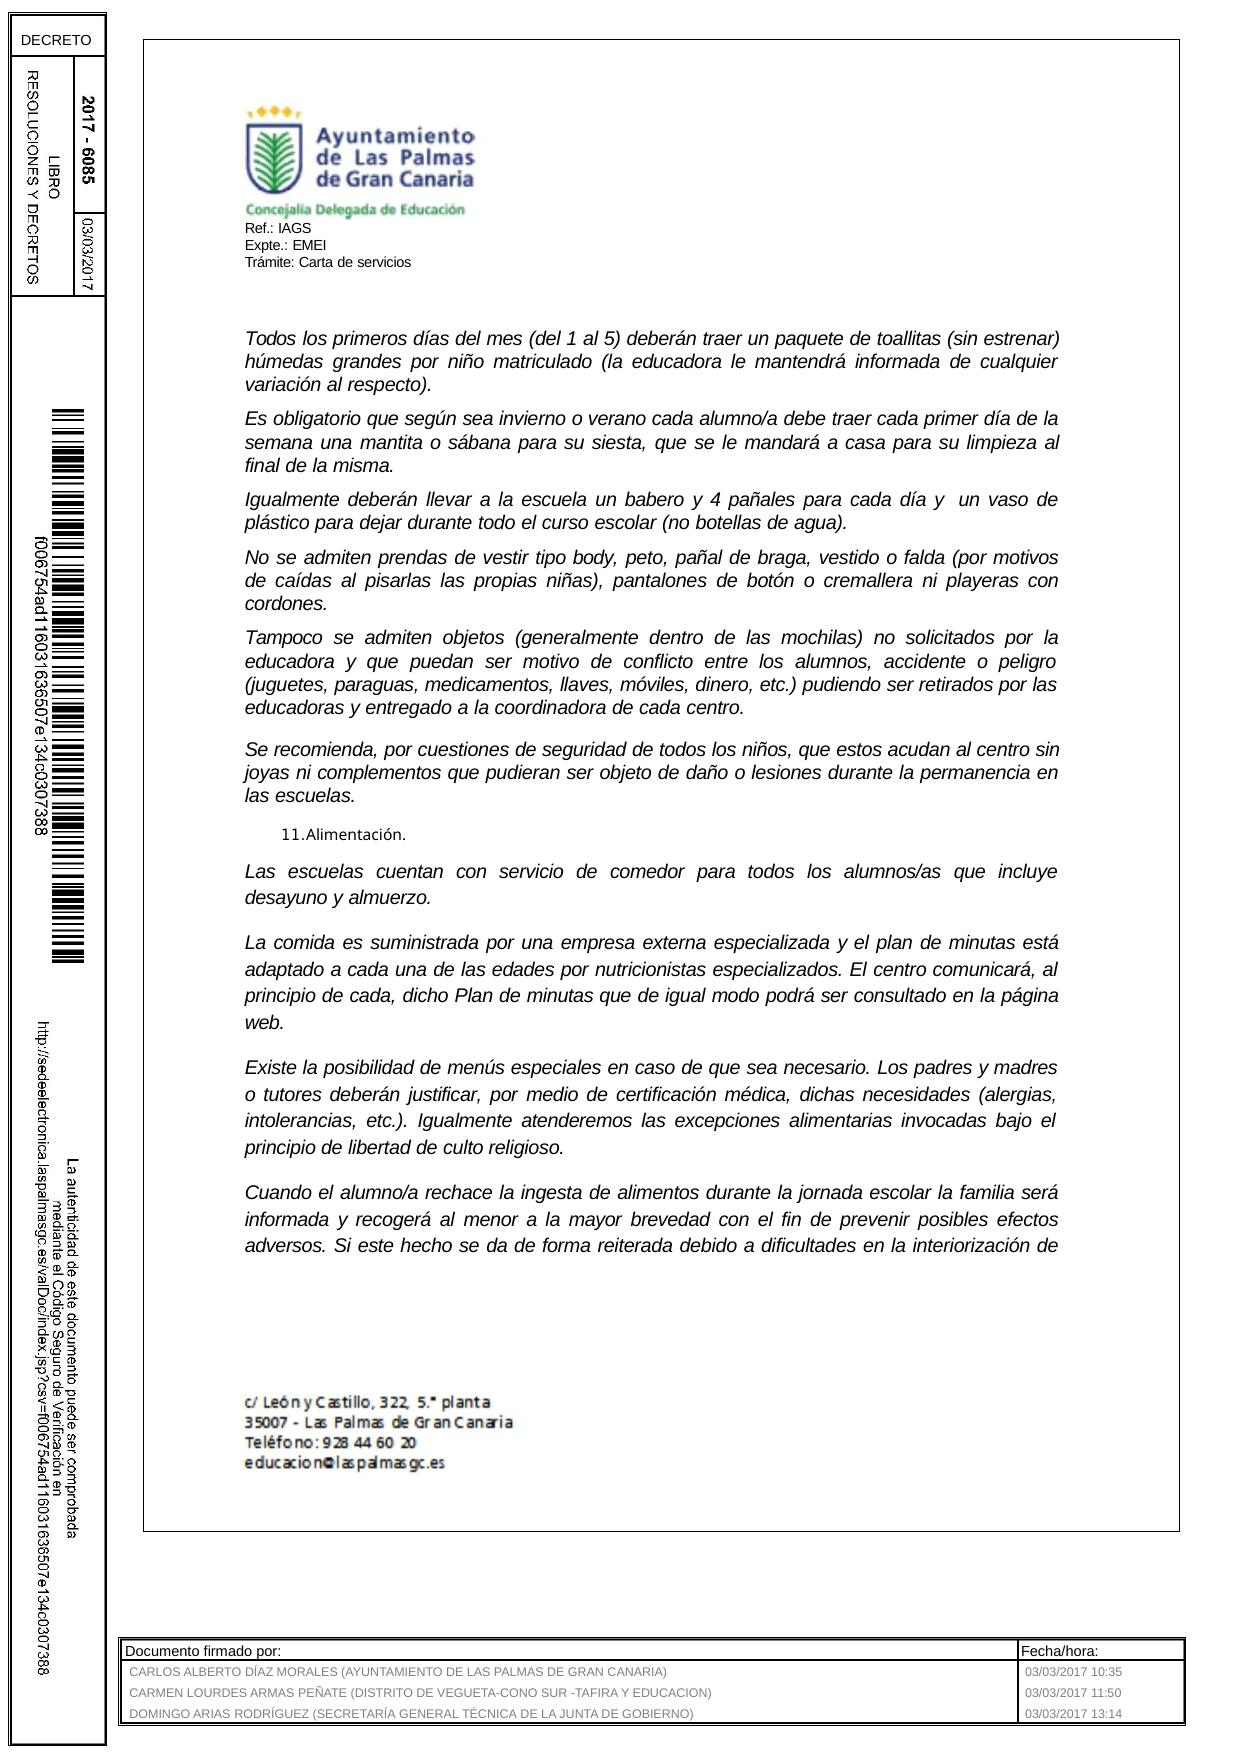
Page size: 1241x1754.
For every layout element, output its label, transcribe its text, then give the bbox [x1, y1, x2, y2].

text No se admiten prendas de vestir tipo body, peto, pañal de braga, vestido o falda (por motivos [244, 547, 1077, 568]
text 03/03/2017 11:50 [1025, 1687, 1141, 1701]
text variación al respecto). [244, 374, 1077, 396]
text de caídas al pisarlas las propias niñas), pantalones de botón o cremallera ni playeras con [244, 570, 1077, 592]
text Tampoco se admiten objetos (generalmente dentro de las mochilas) no solicitados por la [244, 627, 1077, 649]
text desayuno y almuerzo. [244, 887, 1077, 909]
text semana una mantita o sábana para su siesta, que se le mandará a casa para su limpieza al [244, 432, 1078, 454]
text cordones. [244, 593, 1077, 615]
picture [144, 40, 1179, 1531]
text adaptado a cada una de las edades por nutricionistas especializados. El centro comunicará, al [244, 959, 1077, 981]
text Es obligatorio que según sea invierno o verano cada alumno/a debe traer cada primer día de la [244, 408, 1078, 430]
text final de la misma. [244, 455, 1078, 477]
text húmedas grandes por niño matriculado (la educadora le mantendrá informada de cualquier [244, 351, 1077, 373]
text Documento firmado por: [125, 1643, 305, 1659]
text educadora y que puedan ser motivo de conflicto entre los alumnos, accidente o peligro [244, 651, 1077, 672]
text Igualmente deberán llevar a la escuela un babero y 4 pañales para cada día y un vaso de [244, 489, 1078, 511]
text CARLOS ALBERTO DÍAZ MORALES (AYUNTAMIENTO DE LAS PALMAS DE GRAN CANARIA) [129, 1666, 742, 1680]
text (juguetes, paraguas, medicamentos, llaves, móviles, dinero, etc.) pudiendo ser retirados por las [244, 674, 1077, 696]
text DOMINGO ARIAS RODRÍGUEZ (SECRETARÍA GENERAL TÉCNICA DE LA JUNTA DE GOBIERNO) [129, 1707, 742, 1721]
picture [119, 1638, 1185, 1725]
text joyas ni complementos que pudieran ser objeto de daño o lesiones durante la permanencia en [244, 762, 1077, 784]
text educadoras y entregado a la coordinadora de cada centro. [244, 697, 1077, 719]
text Expte.: EMEI [244, 238, 434, 254]
text principio de cada, dicho Plan de minutas que de igual modo podrá ser consultado en la página [244, 985, 1077, 1007]
text principio de libertad de culto religioso. [244, 1137, 1077, 1159]
text Fecha/hora: [1021, 1643, 1121, 1659]
text intolerancias, etc.). Igualmente atenderemos las excepciones alimentarias invocadas bajo el [244, 1110, 1077, 1132]
text las escuelas. [244, 785, 1077, 807]
text Ref.: IAGS [244, 221, 434, 237]
text Todos los primeros días del mes (del 1 al 5) deberán traer un paquete de toallitas (sin estrenar) [244, 328, 1077, 350]
text o tutores deberán justificar, por medio de certificación médica, dichas necesidades (alergias, [244, 1084, 1077, 1106]
text Cuando el alumno/a rechace la ingesta de alimentos durante la jornada escolar la familia será [244, 1182, 1077, 1204]
text informada y recogerá al menor a la mayor brevedad con el fin de prevenir posibles efectos [244, 1208, 1077, 1230]
text Las escuelas cuentan con servicio de comedor para todos los alumnos/as que incluye [244, 861, 1077, 882]
text Se recomienda, por cuestiones de seguridad de todos los niños, que estos acudan al centro sin [244, 738, 1077, 760]
text CARMEN LOURDES ARMAS PEÑATE (DISTRITO DE VEGUETA-CONO SUR -TAFIRA Y EDUCACION) [129, 1687, 742, 1701]
text Trámite: Carta de servicios [244, 255, 434, 271]
text Existe la posibilidad de menús especiales en caso de que sea necesario. Los padres y madres [244, 1057, 1077, 1079]
picture [9, 13, 106, 1745]
text La comida es suministrada por una empresa externa especializada y el plan de minutas está [244, 932, 1077, 954]
text 11.Alimentación. [281, 826, 425, 844]
text 03/03/2017 13:14 [1025, 1707, 1141, 1721]
text adversos. Si este hecho se da de forma reiterada debido a dificultades en la interiorización de [244, 1235, 1077, 1257]
text DECRETO [21, 33, 114, 49]
text 03/03/2017 10:35 [1025, 1666, 1141, 1680]
text plástico para dejar durante todo el curso escolar (no botellas de agua). [244, 512, 1078, 534]
text web. [244, 1012, 1077, 1034]
